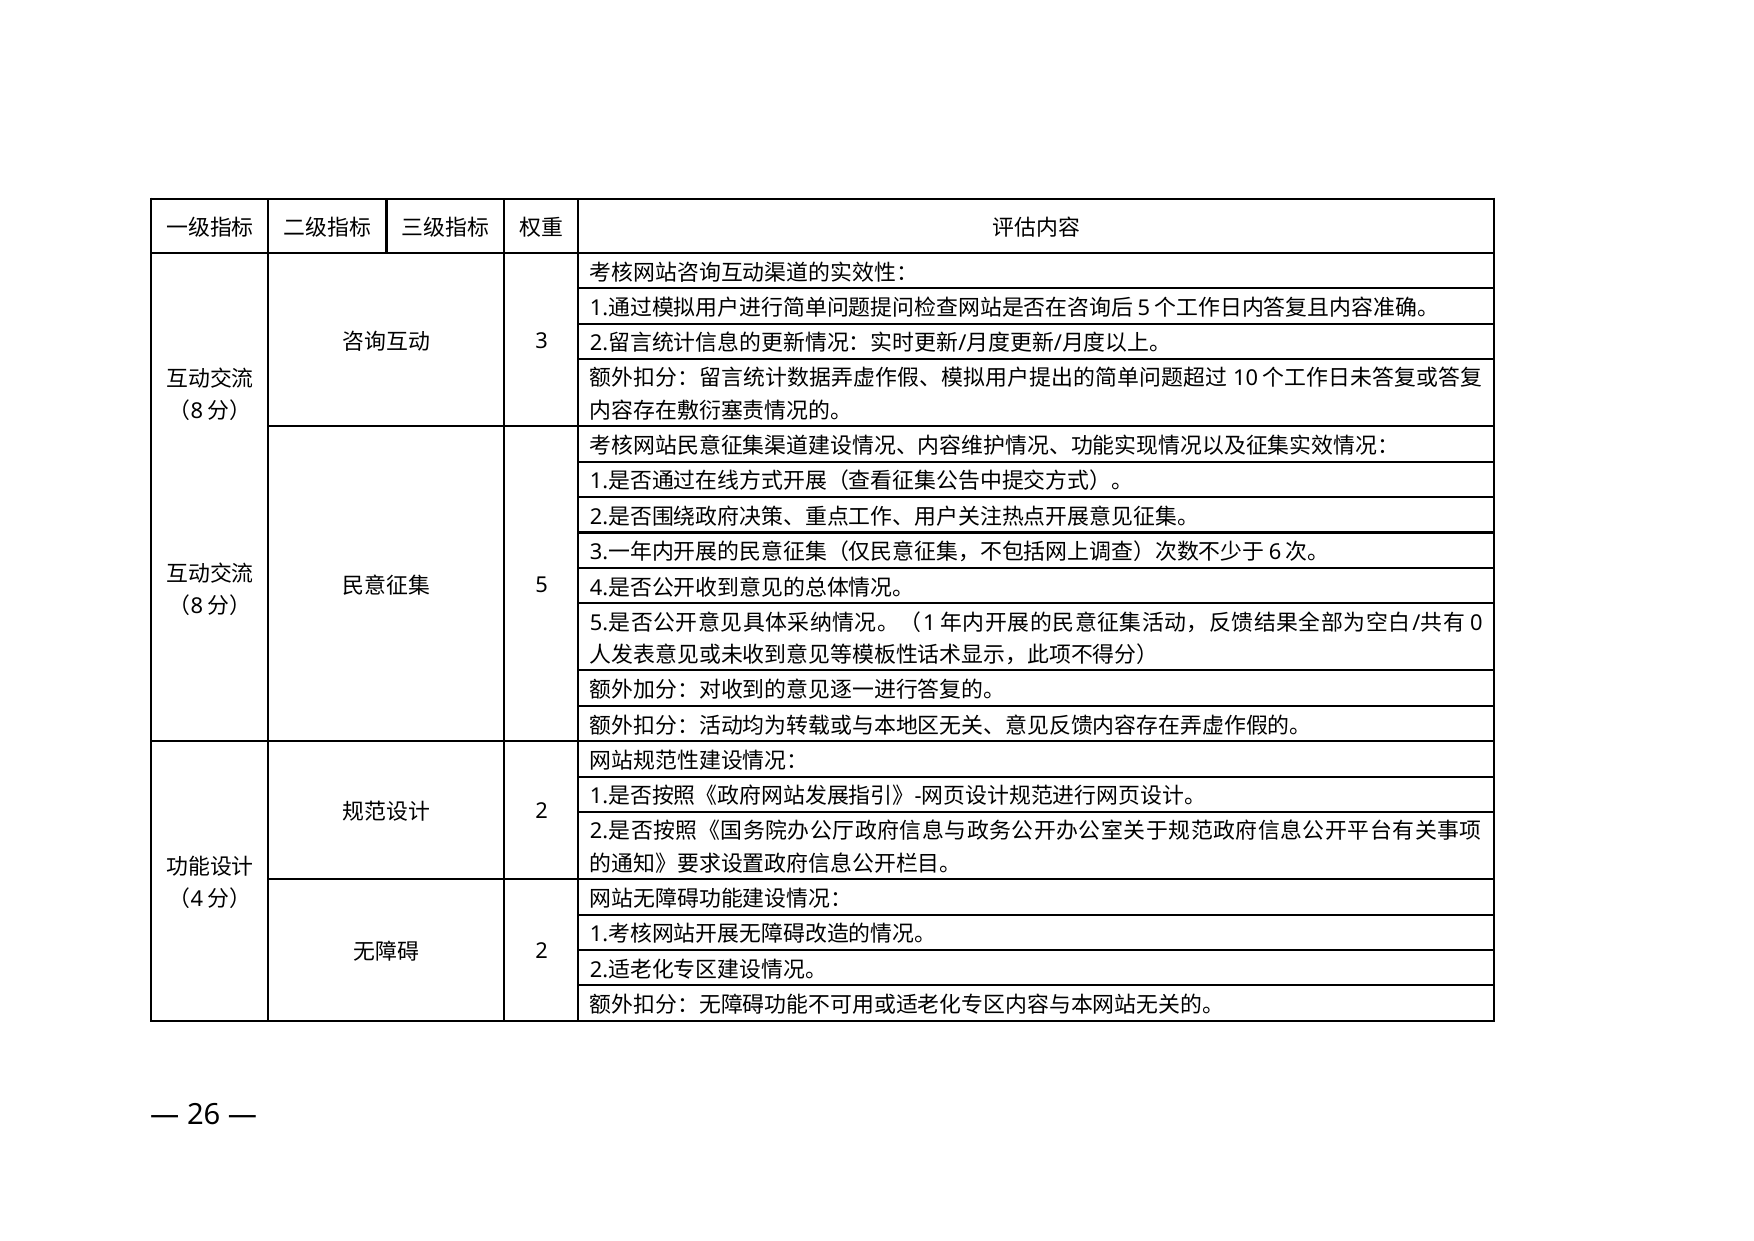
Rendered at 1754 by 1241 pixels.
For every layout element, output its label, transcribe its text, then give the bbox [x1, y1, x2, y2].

table_cell 2.适老化专区建设情况。 [579, 951, 1493, 984]
table_cell 1.是否通过在线方式开展（查看征集公告中提交方式）。 [579, 463, 1493, 496]
table_cell 功能设计（4分） [152, 742, 267, 1020]
table_cell 额外加分：对收到的意见逐一进行答复的。 [579, 671, 1493, 705]
table_header 二级指标 [269, 200, 385, 252]
table_cell 3 [505, 254, 577, 425]
table_header 三级指标 [388, 200, 503, 252]
table_cell 5 [505, 427, 577, 740]
table_cell 3.一年内开展的民意征集（仅民意征集，不包括网上调查）次数不少于6次。 [579, 534, 1493, 567]
table_cell 网站规范性建设情况： [579, 742, 1493, 776]
table_cell 2.留言统计信息的更新情况：实时更新/月度更新/月度以上。 [579, 325, 1493, 358]
table_cell 规范设计 [269, 742, 503, 878]
table_cell 额外扣分：无障碍功能不可用或适老化专区内容与本网站无关的。 [579, 986, 1493, 1020]
table_cell 咨询互动 [269, 254, 503, 425]
table_cell 考核网站咨询互动渠道的实效性： [579, 254, 1493, 287]
table_header 评估内容 [579, 200, 1493, 252]
table_cell 2.是否围绕政府决策、重点工作、用户关注热点开展意见征集。 [579, 498, 1493, 531]
table_cell 互动交流（8分） 互动交流（8分） [152, 254, 267, 740]
table_cell 1.是否按照《政府网站发展指引》-网页设计规范进行网页设计。 [579, 778, 1493, 811]
table_cell 2 [505, 880, 577, 1020]
table_cell 1.通过模拟用户进行简单问题提问检查网站是否在咨询后5个工作日内答复且内容准确。 [579, 289, 1493, 323]
table_cell 5.是否公开意见具体采纳情况。（1年内开展的民意征集活动，反馈结果全部为空白/共有0人发表意见或未收到意见等模板性话术显示，此项不得分） [579, 604, 1493, 669]
table_cell 4.是否公开收到意见的总体情况。 [579, 569, 1493, 602]
table_cell 1.考核网站开展无障碍改造的情况。 [579, 916, 1493, 949]
table_cell 额外扣分：活动均为转载或与本地区无关、意见反馈内容存在弄虚作假的。 [579, 707, 1493, 740]
table_cell 额外扣分：留言统计数据弄虚作假、模拟用户提出的简单问题超过10个工作日未答复或答复内容存在敷衍塞责情况的。 [579, 360, 1493, 425]
table_cell 2 [505, 742, 577, 878]
table_cell 2.是否按照《国务院办公厅政府信息与政务公开办公室关于规范政府信息公开平台有关事项的通知》要求设置政府信息公开栏目。 [579, 813, 1493, 878]
table_header 一级指标 [152, 200, 267, 252]
table_header 权重 [505, 200, 577, 252]
table_cell 无障碍 [269, 880, 503, 1020]
table_cell 网站无障碍功能建设情况： [579, 880, 1493, 913]
table_cell 考核网站民意征集渠道建设情况、内容维护情况、功能实现情况以及征集实效情况： [579, 427, 1493, 461]
table_cell 民意征集 [269, 427, 503, 740]
